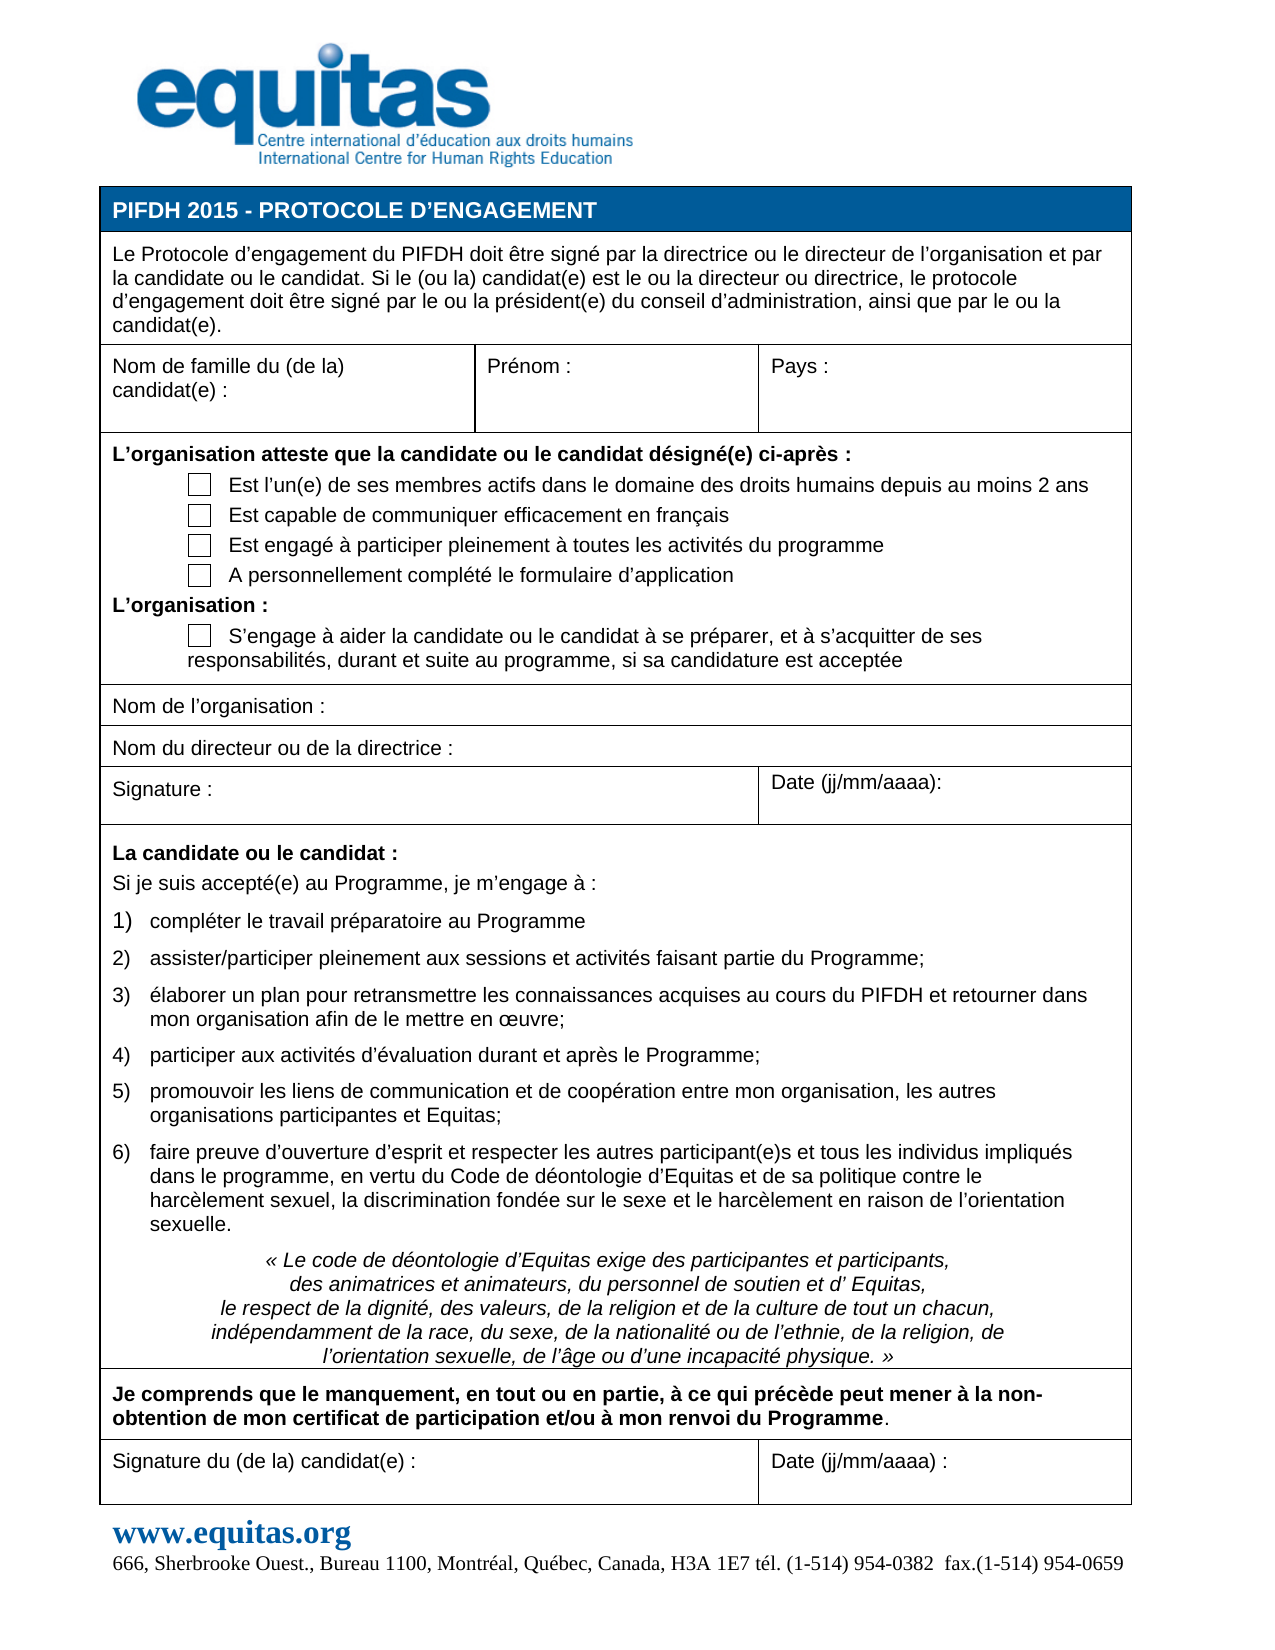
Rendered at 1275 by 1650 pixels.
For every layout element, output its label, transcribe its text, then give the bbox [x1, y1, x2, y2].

table_cell Date (jj/mm/aaaa) : [759, 1440, 1131, 1504]
table_cell Signature du (de la) candidat(e) : [101, 1440, 758, 1504]
table_cell Signature : [101, 767, 758, 824]
table_header PIFDH 2015 - PROTOCOLE D’ENGAGEMENT [101, 187, 1131, 231]
table_cell Date (jj/mm/aaaa): [759, 767, 1131, 824]
table_cell Je comprends que le manquement, en tout ou en partie, à ce qui précède peut mener à la non-obtention de mon certificat de participation et/ou à mon renvoi du Programme. [101, 1369, 1131, 1439]
table_cell Prénom : [476, 345, 758, 432]
table_cell Nom de famille du (de la) candidat(e) : [101, 345, 474, 432]
table_cell L’organisation atteste que la candidate ou le candidat désigné(e) ci-après : Est l’un(e) de ses membres actifs dans le domaine des droits humains depuis au moins 2 ans Est capable de communiquer efficacement en français Est engagé à participer pleinement à toutes les activités du programme A personnellement complété le formulaire d’application L’organisation : S’engage à aider la candidate ou le candidat à se préparer, et à s’acquitter de ses responsabilités, durant et suite au programme, si sa candidature est acceptée [101, 433, 1131, 684]
picture [132, 35, 633, 172]
table_cell Pays : [759, 345, 1131, 432]
table_cell Le Protocole d’engagement du PIFDH doit être signé par la directrice ou le directeur de l’organisation et par la candidate ou le candidat. Si le (ou la) candidat(e) est le ou la directeur ou directrice, le protocole d’engagement doit être signé par le ou la président(e) du conseil d’administration, ainsi que par le ou la candidat(e). [101, 232, 1131, 343]
table_cell La candidate ou le candidat : Si je suis accepté(e) au Programme, je m’engage à : 1) compléter le travail préparatoire au Programme 2) assister/participer pleinement aux sessions et activités faisant partie du Programme; 3) élaborer un plan pour retransmettre les connaissances acquises au cours du PIFDH et retourner dans mon organisation afin de le mettre en œuvre; 4) participer aux activités d’évaluation durant et après le Programme; 5) promouvoir les liens de communication et de coopération entre mon organisation, les autres organisations participantes et Equitas; 6) faire preuve d’ouverture d’esprit et respecter les autres participant(e)s et tous les individus impliqués dans le programme, en vertu du Code de déontologie d’Equitas et de sa politique contre le harcèlement sexuel, la discrimination fondée sur le sexe et le harcèlement en raison de l’orientation sexuelle. « Le code de déontologie d’Equitas exige des participantes et participants, des animatrices et animateurs, du personnel de soutien et d’ Equitas, le respect de la dignité, des valeurs, de la religion et de la culture de tout un chacun, indépendamment de la race, du sexe, de la nationalité ou de l’ethnie, de la religion, de l’orientation sexuelle, de l’âge ou d’une incapacité physique. » [101, 825, 1131, 1368]
table_cell Nom du directeur ou de la directrice : [101, 726, 1131, 766]
table_cell Nom de l’organisation : [101, 685, 1131, 724]
